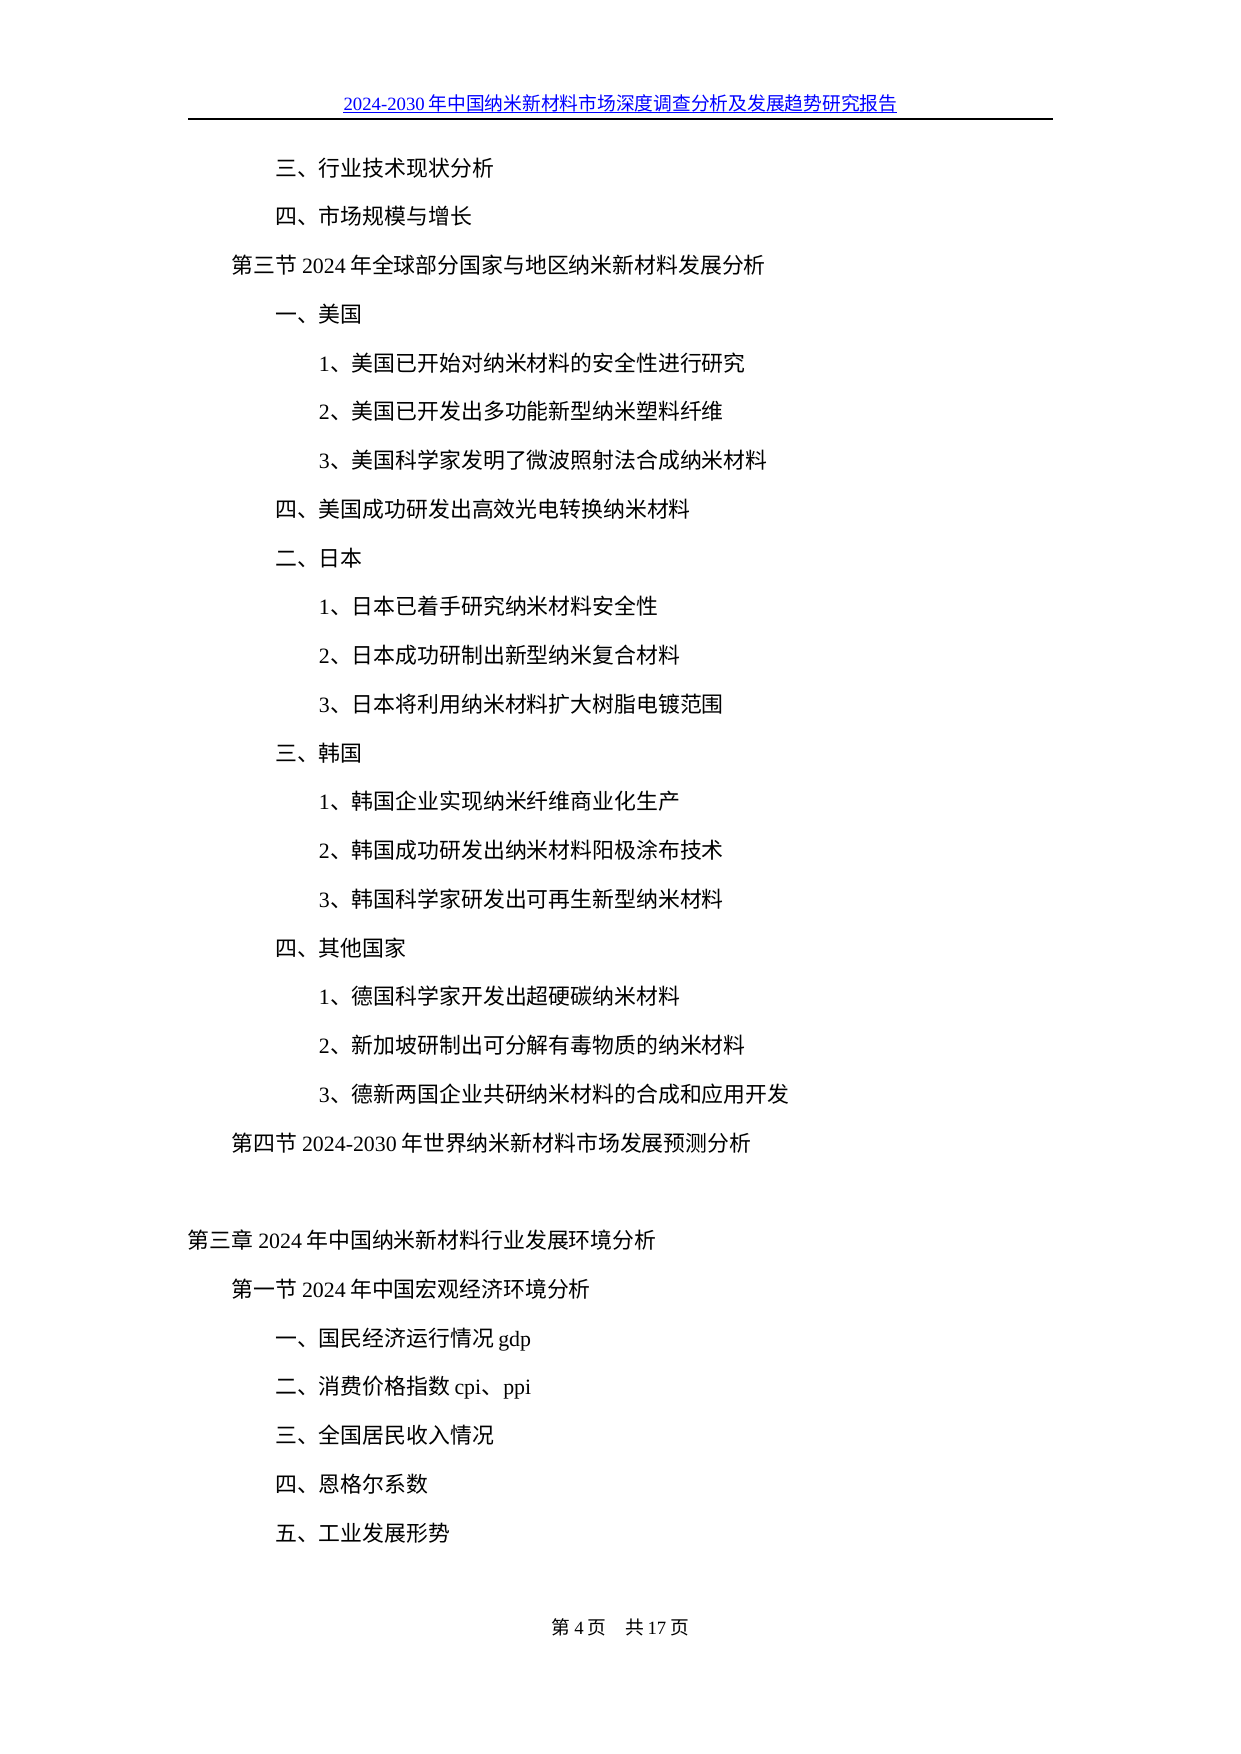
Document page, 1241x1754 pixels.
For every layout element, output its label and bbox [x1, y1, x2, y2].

text [187, 150, 1053, 1548]
